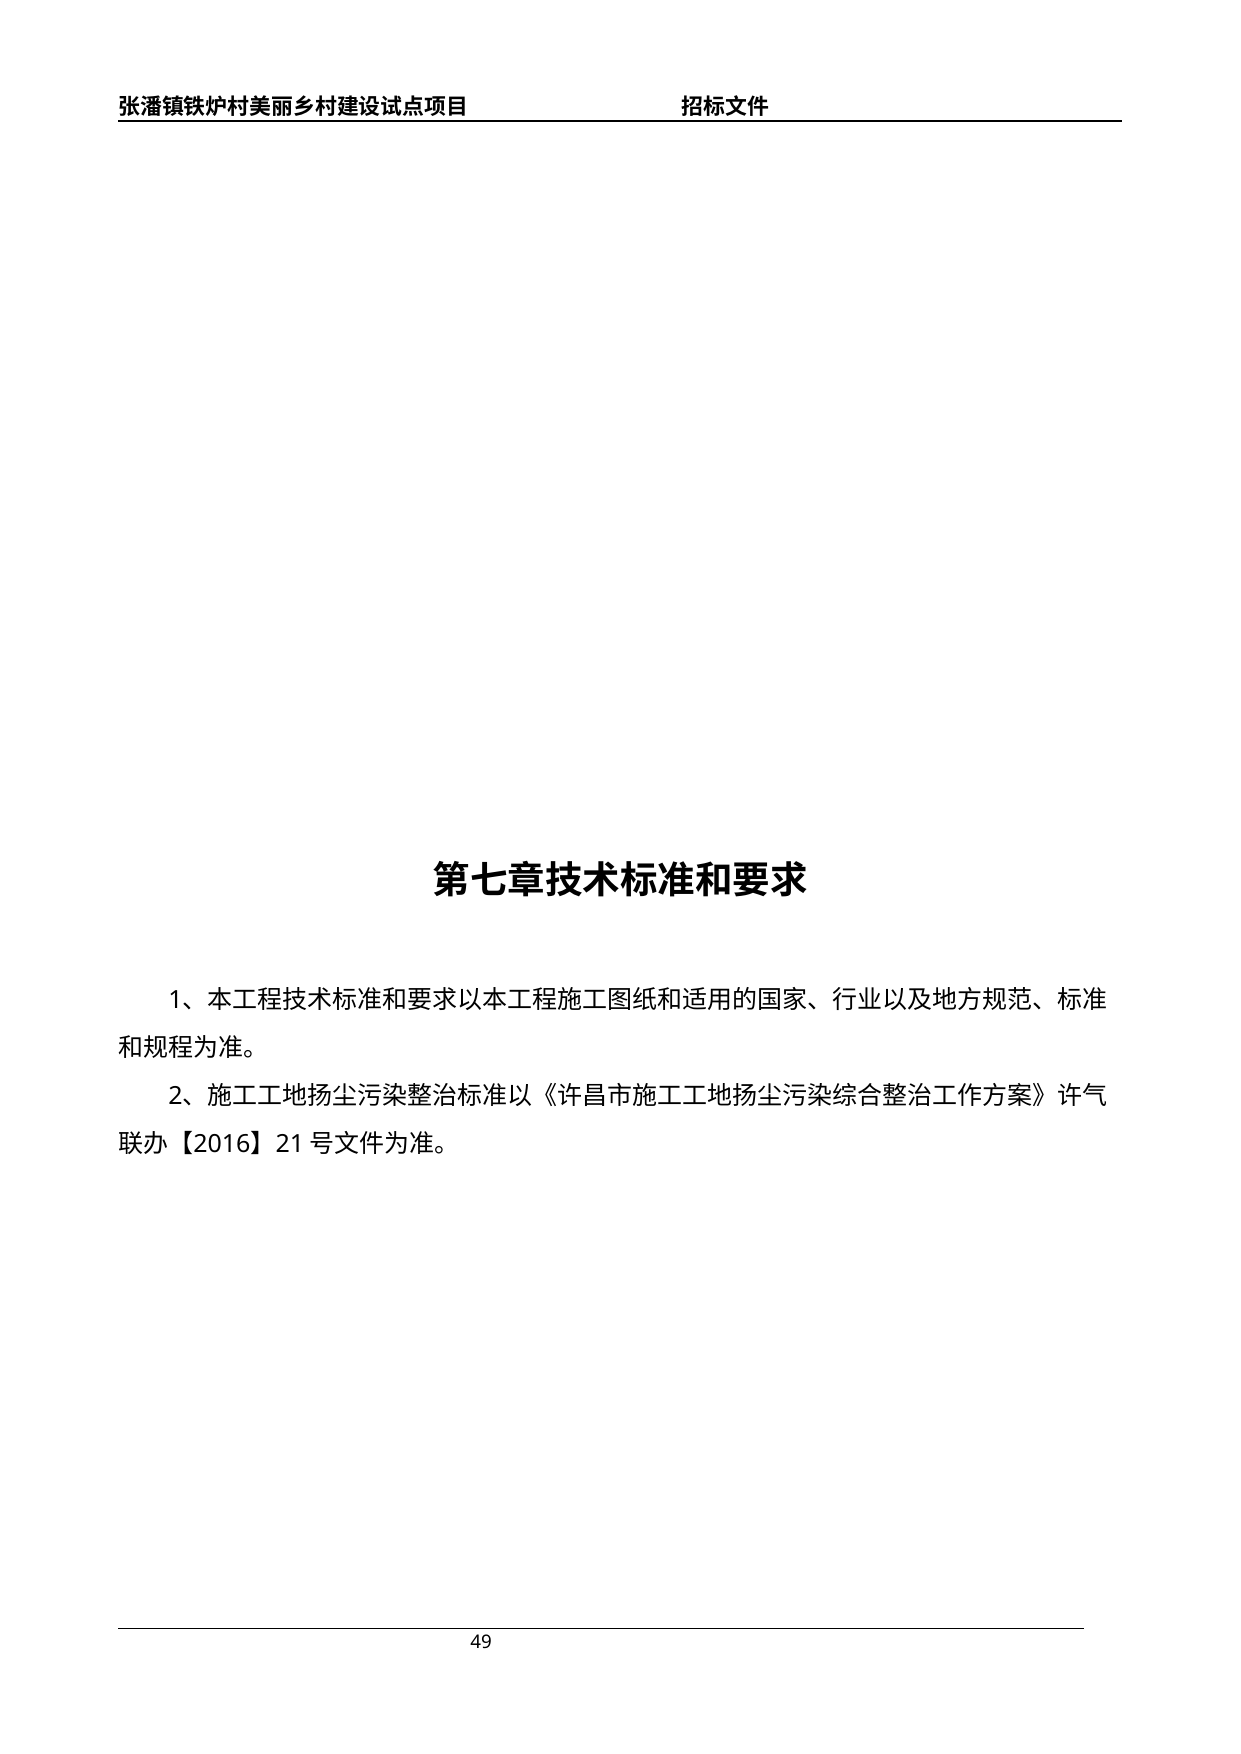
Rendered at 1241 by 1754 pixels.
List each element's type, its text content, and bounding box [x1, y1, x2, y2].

text 第七章技术标准和要求 [118, 829, 1122, 925]
text 2、施工工地扬尘污染整治标准以《许昌市施工工地扬尘污染综合整治工作方案》许气联办【2016】21号文件为准。 [118, 1069, 1122, 1166]
text 1、本工程技术标准和要求以本工程施工图纸和适用的国家、行业以及地方规范、标准和规程为准。 [118, 973, 1122, 1069]
